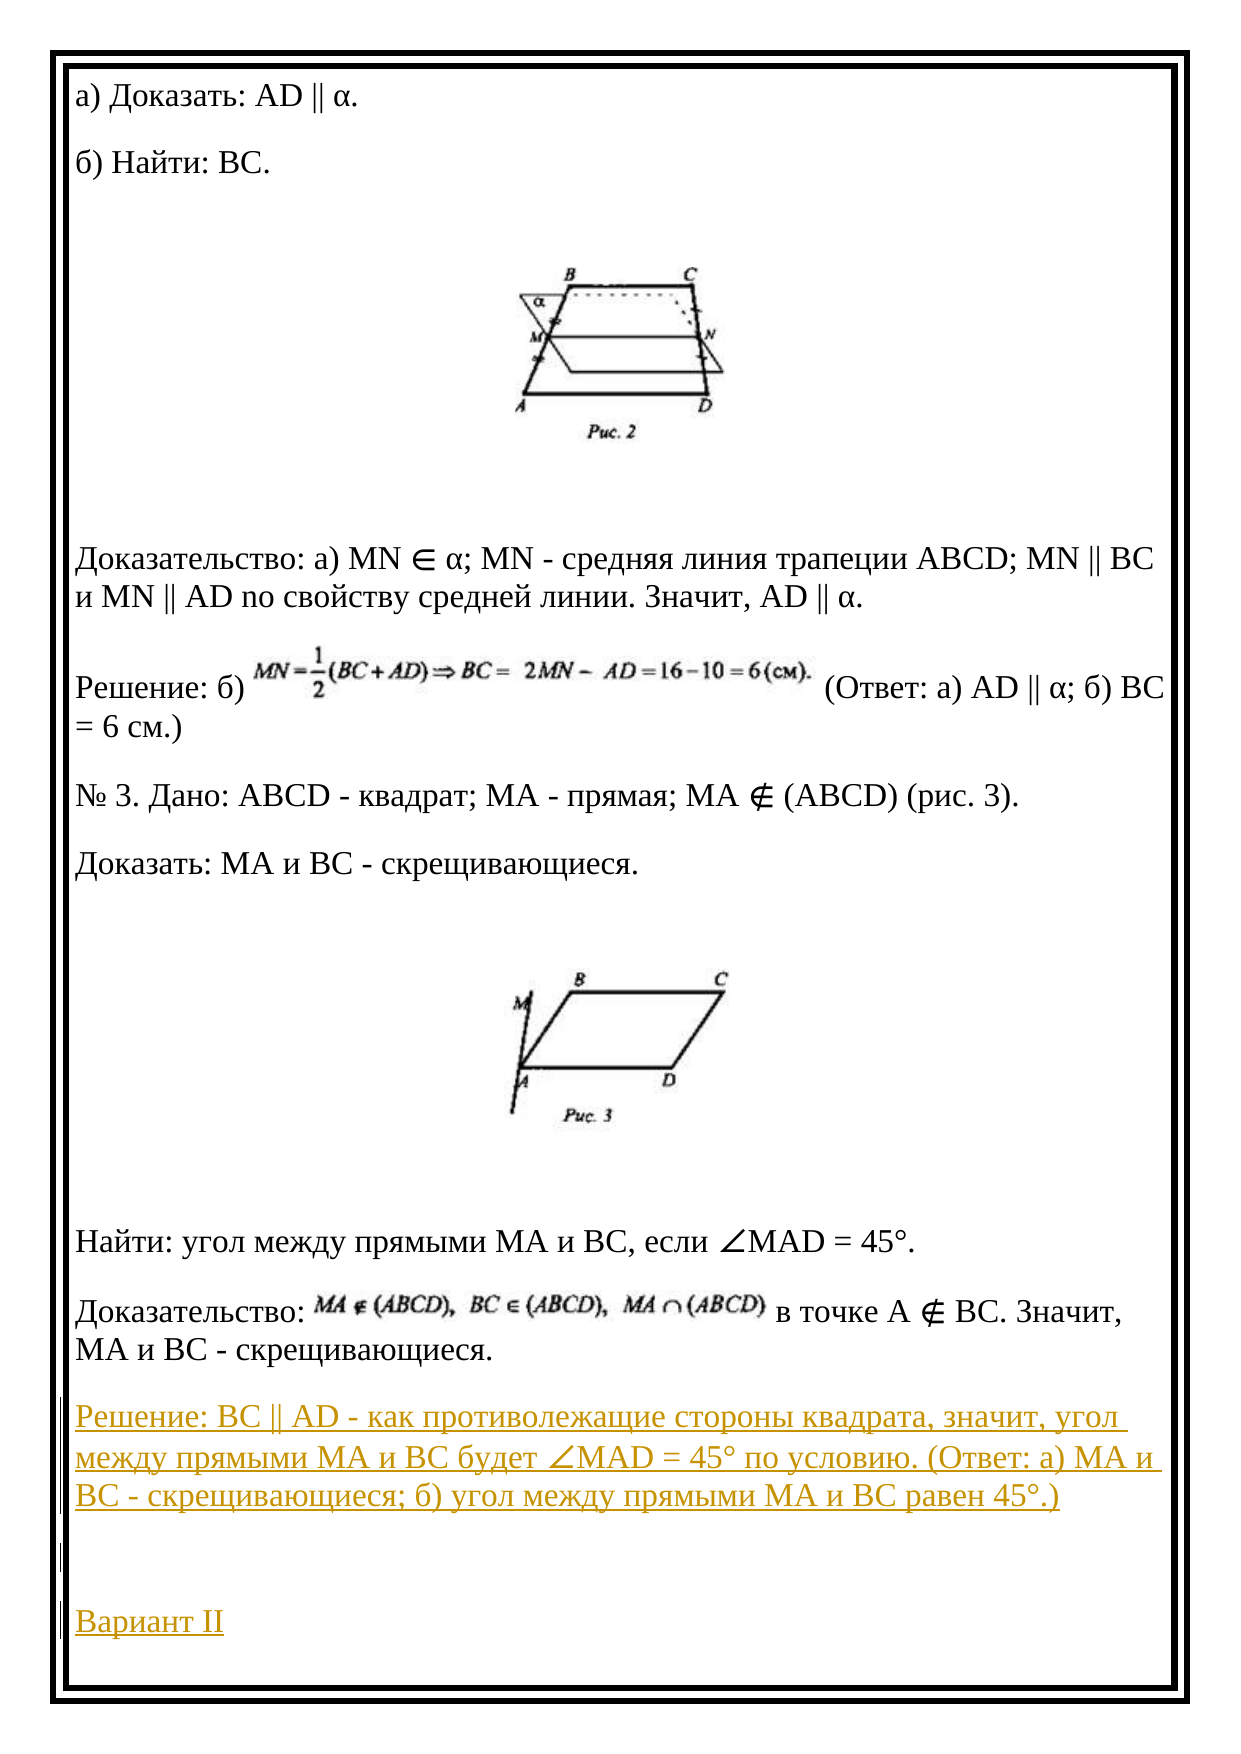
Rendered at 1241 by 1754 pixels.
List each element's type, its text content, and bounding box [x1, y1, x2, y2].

picture [313, 1290, 768, 1322]
picture [515, 267, 725, 450]
text Доказать: МА и ВС - скрещивающиеся. [75, 843, 1165, 881]
text б) Найти: ВС. [75, 142, 1165, 181]
text № 3. Дано: ABCD - квадрат; МА - прямая; МА ∉ (ABCD) (рис. 3). [75, 773, 1165, 814]
picture [503, 968, 737, 1133]
text Доказательство: в точке А ∉ ВС. Значит, МА и ВС - скрещивающиеся. [75, 1289, 1165, 1368]
text Найти: угол между прямыми МА и ВС, если ∠MAD = 45°. [75, 1219, 1165, 1260]
text а) Доказать: AD || α. [75, 75, 1165, 113]
picture [253, 644, 816, 699]
text Доказательство: a) MN ∈ α; MN - средняя линия трапеции ABCD; MN || ВС и MN || AD no свойству средней линии. Значит, AD || α. [75, 536, 1165, 615]
